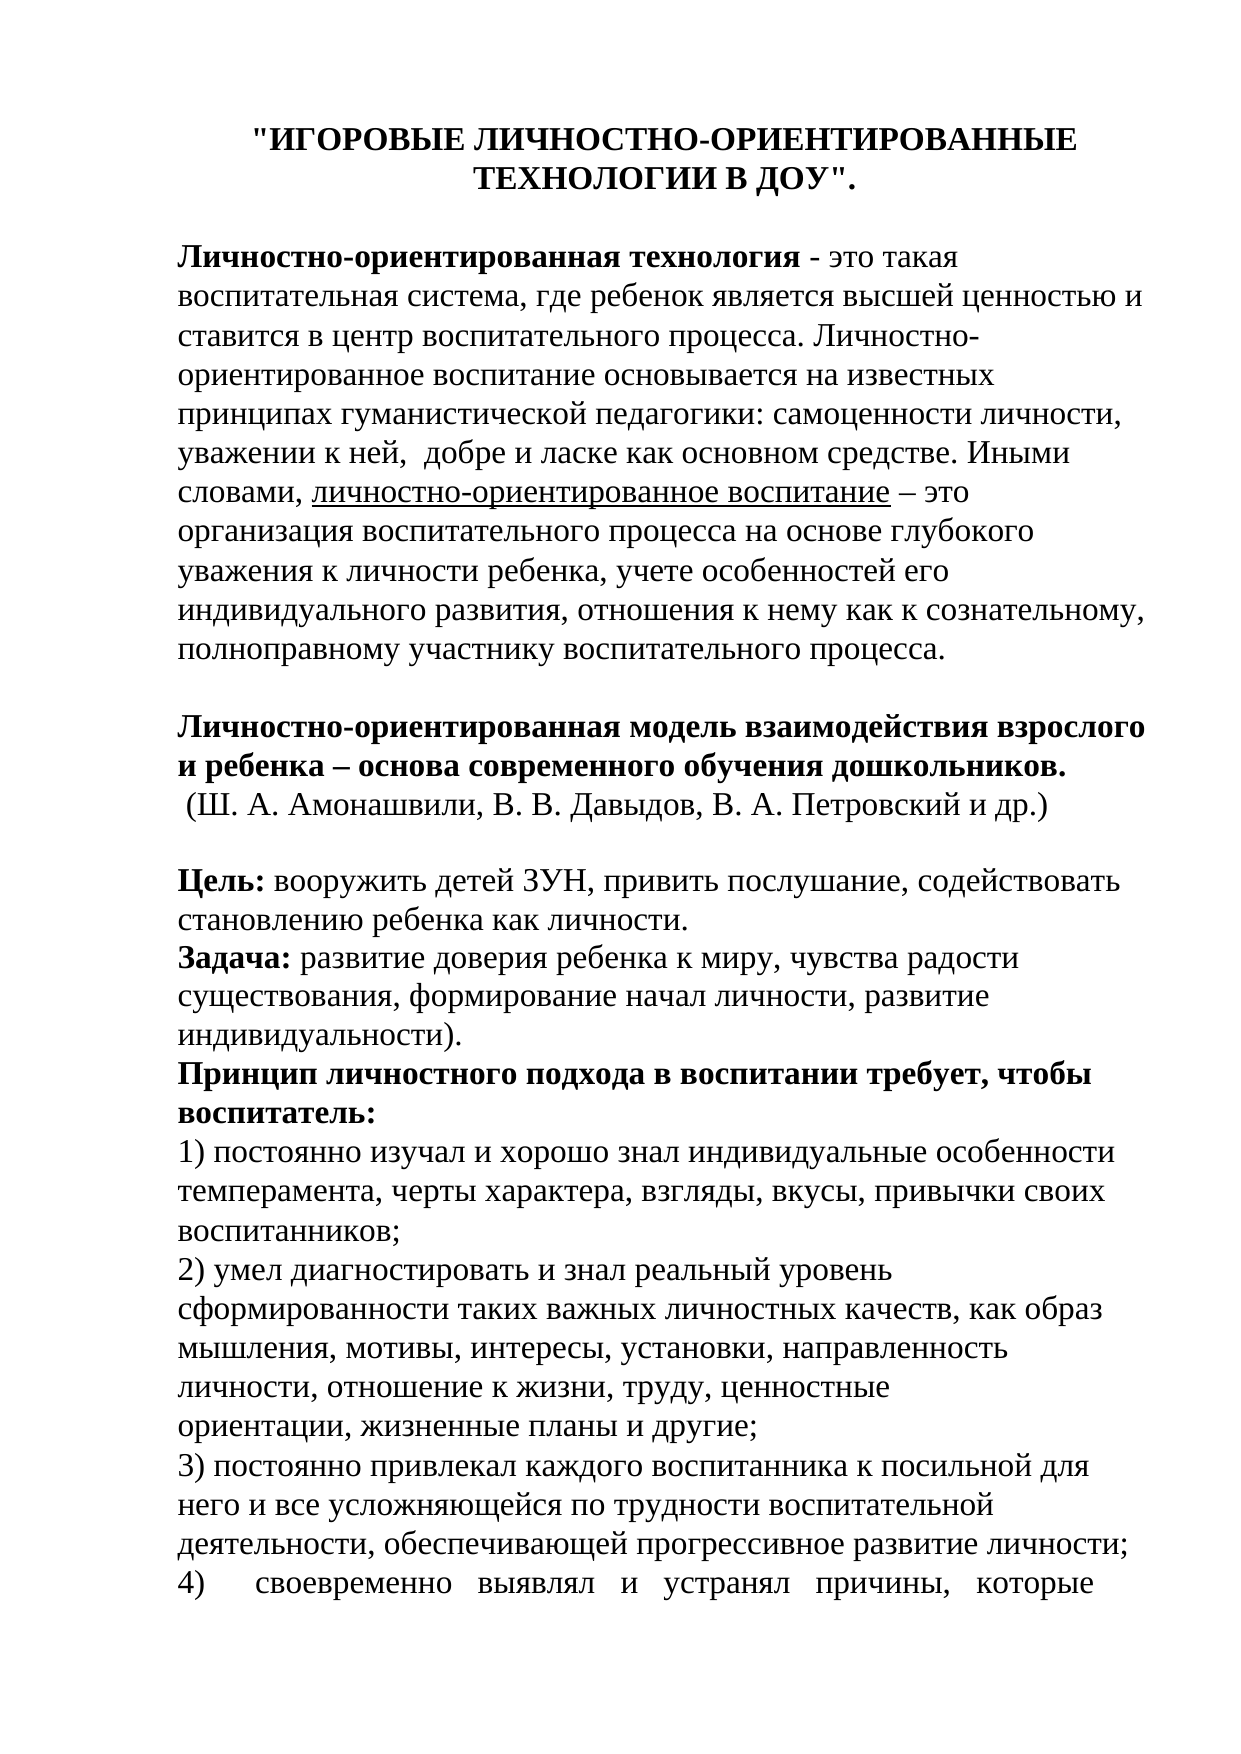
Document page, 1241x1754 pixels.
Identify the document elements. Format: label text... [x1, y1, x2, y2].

text "ИГОРОВЫЕ ЛИЧНОСТНО-ОРИЕНТИРОВАННЫЕ ТЕХНОЛОГИИ В ДОУ". [177, 118, 1152, 196]
text (Ш. А. Амонашвили, В. В. Давыдов, В. А. Петровский и др.) [177, 784, 1152, 822]
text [177, 1052, 1152, 1601]
text Личностно-ориентированная технология - это такая воспитательная система, где ребенок является высшей ценностью и ставится в центр воспитательного процесса. Личностно-ориентированное воспитание основывается на известных принципах гуманистической педагогики: самоценности личности, уважении к ней, добре и ласке как основном средстве. Иными словами, личностно-ориентированное воспитание – это организация воспитательного процесса на основе глубокого уважения к личности ребенка, учете особенностей его индивидуального развития, отношения к нему как к сознательному, полноправному участнику воспитательного процесса. [177, 236, 1152, 666]
text Личностно-ориентированная модель взаимодействия взрослого и ребенка – основа современного обучения дошкольников. [177, 706, 1152, 784]
text Цель: вооружить детей ЗУН, привить послушание, содействовать становлению ребенка как личности. [177, 861, 1152, 937]
text Задача: развитие доверия ребенка к миру, чувства радости существования, формирование начал личности, развитие индивидуальности). [177, 937, 1152, 1052]
